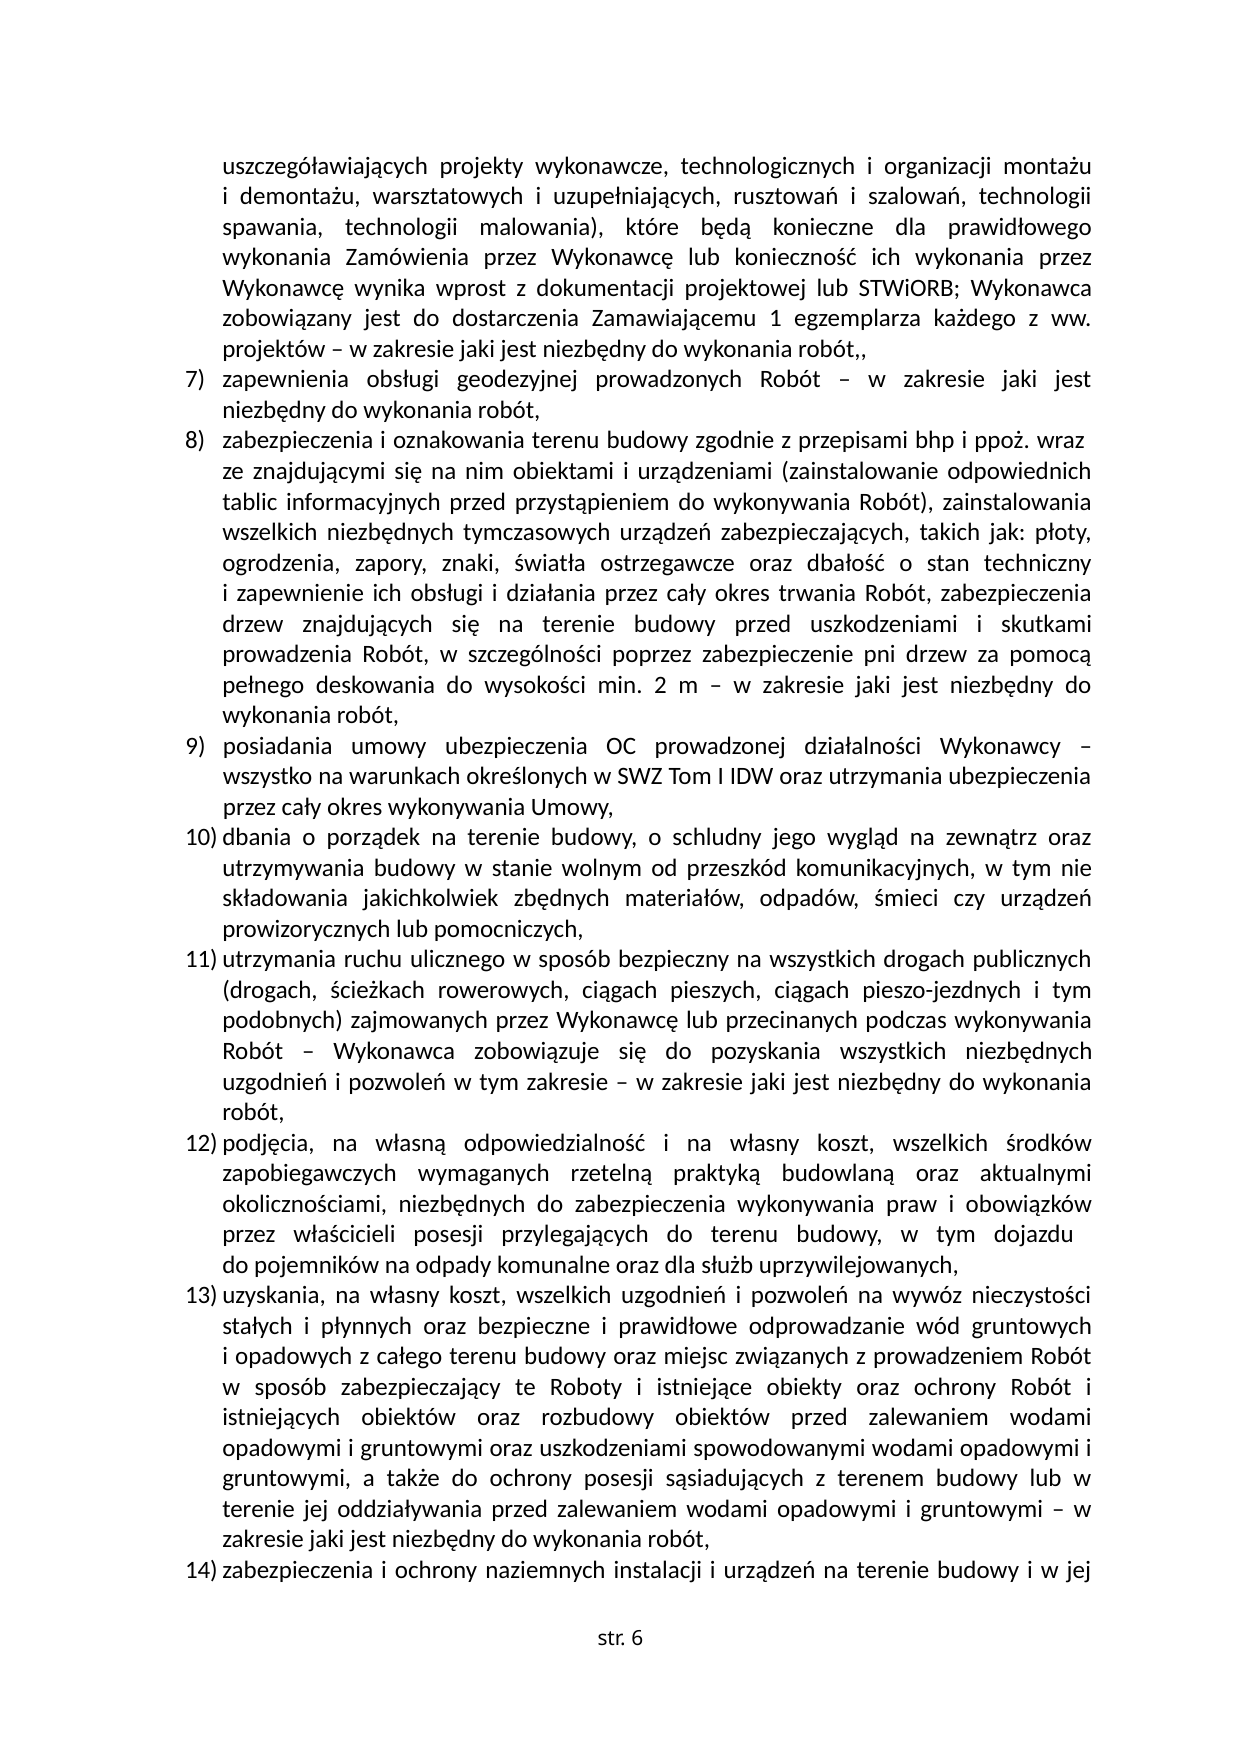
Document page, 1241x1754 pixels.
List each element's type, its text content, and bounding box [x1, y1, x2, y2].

list dbania o porządek na terenie budowy, o schludny jego wygląd na zewnątrz oraz utrzymywania budowy w stanie wolnym od przeszkód komunikacyjnych, w tym nie składowania jakichkolwiek zbędnych materiałów, odpadów, śmieci czy urządzeń prowizorycznych lub pomocniczych, [185, 821, 1093, 943]
list zapewnienia obsługi geodezyjnej prowadzonych Robót – w zakresie jaki jest niezbędny do wykonania robót, [185, 364, 1093, 425]
list zabezpieczenia i oznakowania terenu budowy zgodnie z przepisami bhp i ppoż. wraz ze znajdującymi się na nim obiektami i urządzeniami (zainstalowanie odpowiednich tablic informacyjnych przed przystąpieniem do wykonywania Robót), zainstalowania wszelkich niezbędnych tymczasowych urządzeń zabezpieczających, takich jak: płoty, ogrodzenia, zapory, znaki, światła ostrzegawcze oraz dbałość o stan techniczny i zapewnienie ich obsługi i działania przez cały okres trwania Robót, zabezpieczenia drzew znajdujących się na terenie budowy przed uszkodzeniami i skutkami prowadzenia Robót, w szczególności poprzez zabezpieczenie pni drzew za pomocą pełnego deskowania do wysokości min. 2 m – w zakresie jaki jest niezbędny do wykonania robót, [185, 425, 1093, 730]
list posiadania umowy ubezpieczenia OC prowadzonej działalności Wykonawcy – wszystko na warunkach określonych w SWZ Tom I IDW oraz utrzymania ubezpieczenia przez cały okres wykonywania Umowy, [185, 730, 1093, 821]
list podjęcia, na własną odpowiedzialność i na własny koszt, wszelkich środków zapobiegawczych wymaganych rzetelną praktyką budowlaną oraz aktualnymi okolicznościami, niezbędnych do zabezpieczenia wykonywania praw i obowiązków przez właścicieli posesji przylegających do terenu budowy, w tym dojazdu do pojemników na odpady komunalne oraz dla służb uprzywilejowanych, [185, 1127, 1093, 1279]
list utrzymania ruchu ulicznego w sposób bezpieczny na wszystkich drogach publicznych (drogach, ścieżkach rowerowych, ciągach pieszych, ciągach pieszo-jezdnych i tym podobnych) zajmowanych przez Wykonawcę lub przecinanych podczas wykonywania Robót – Wykonawca zobowiązuje się do pozyskania wszystkich niezbędnych uzgodnień i pozwoleń w tym zakresie – w zakresie jaki jest niezbędny do wykonania robót, [185, 943, 1093, 1127]
list uzyskania, na własny koszt, wszelkich uzgodnień i pozwoleń na wywóz nieczystości stałych i płynnych oraz bezpieczne i prawidłowe odprowadzanie wód gruntowych i opadowych z całego terenu budowy oraz miejsc związanych z prowadzeniem Robót w sposób zabezpieczający te Roboty i istniejące obiekty oraz ochrony Robót i istniejących obiektów oraz rozbudowy obiektów przed zalewaniem wodami opadowymi i gruntowymi oraz uszkodzeniami spowodowanymi wodami opadowymi i gruntowymi, a także do ochrony posesji sąsiadujących z terenem budowy lub w terenie jej oddziaływania przed zalewaniem wodami opadowymi i gruntowymi – w zakresie jaki jest niezbędny do wykonania robót, [185, 1279, 1093, 1554]
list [185, 150, 1093, 364]
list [185, 1554, 1093, 1584]
